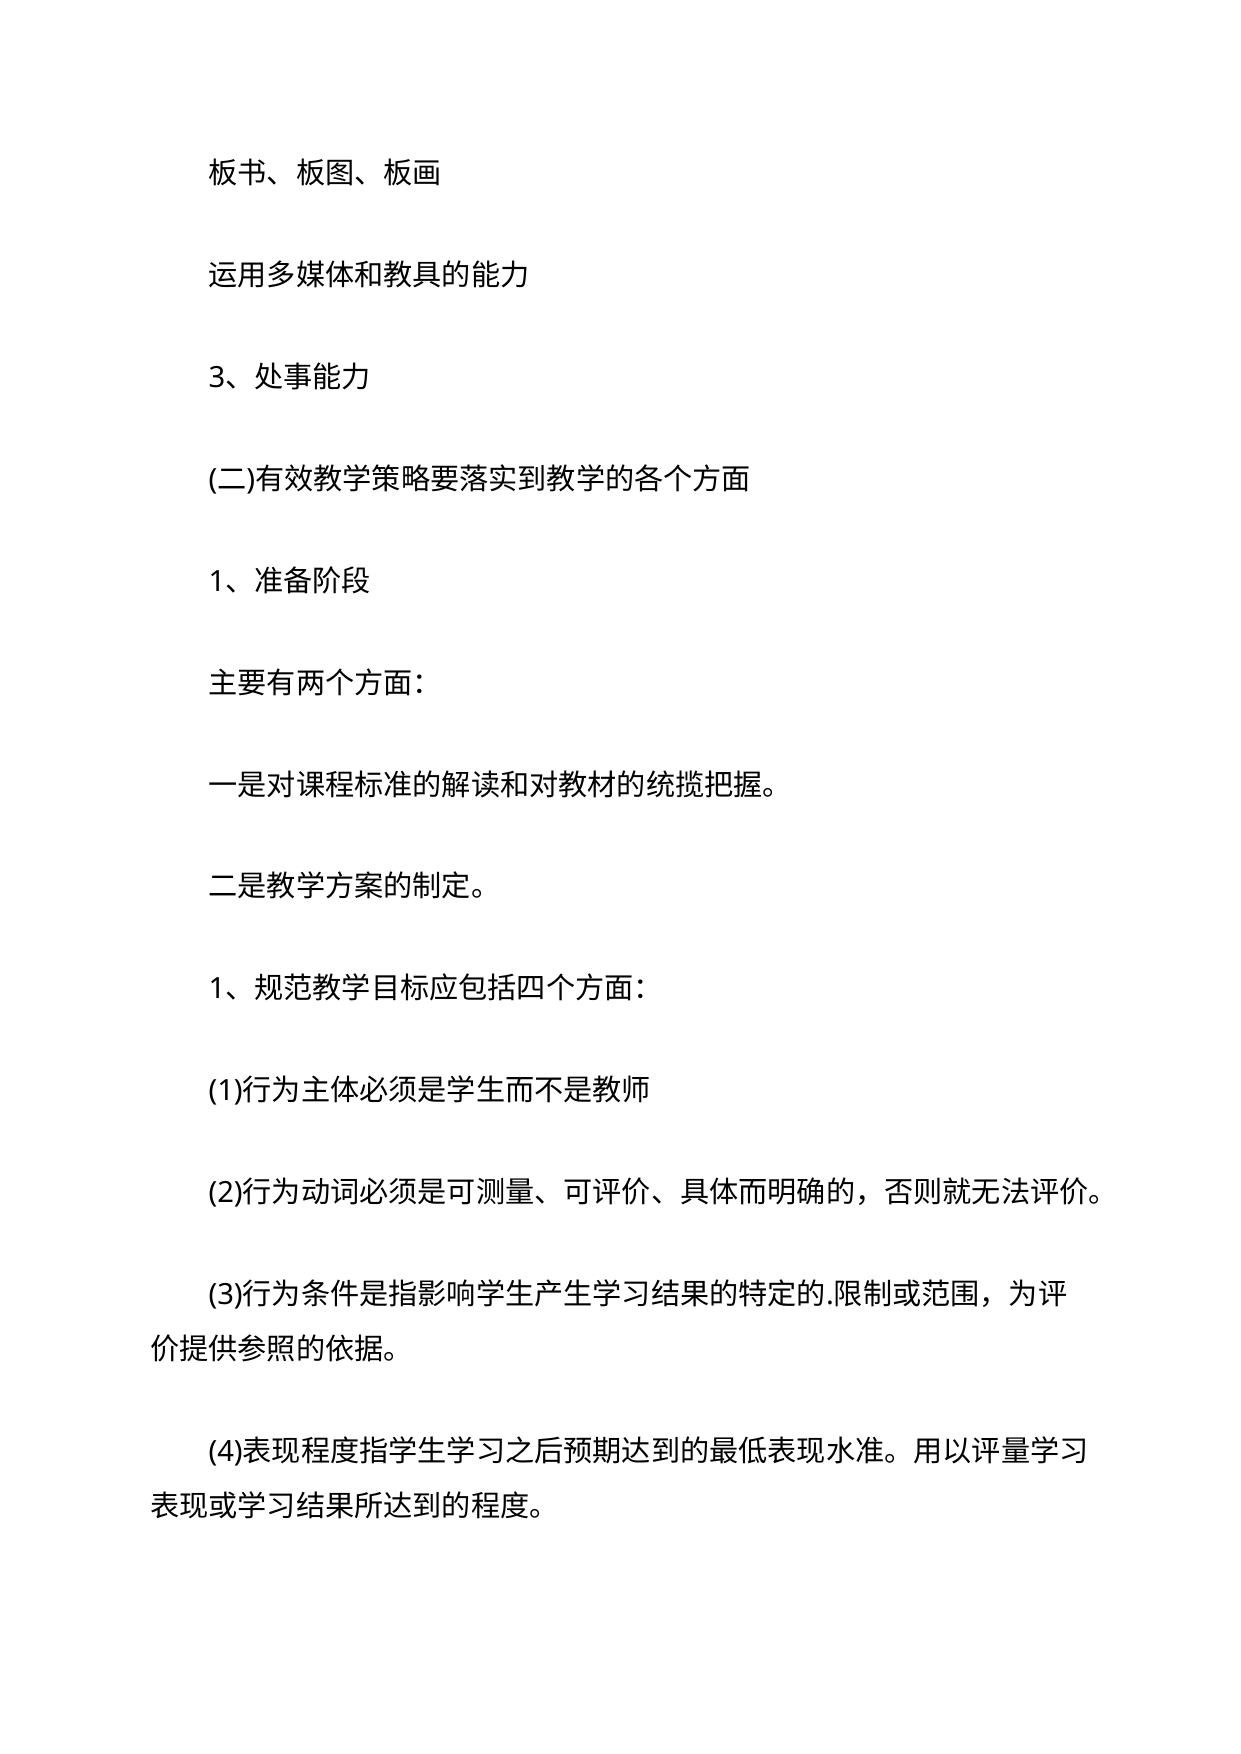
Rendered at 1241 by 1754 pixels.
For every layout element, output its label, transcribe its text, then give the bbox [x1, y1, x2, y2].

text (1)行为主体必须是学生而不是教师 [150, 1067, 1090, 1109]
text 主要有两个方面： [150, 659, 1090, 702]
text 运用多媒体和教具的能力 [150, 252, 1090, 294]
text (4)表现程度指学生学习之后预期达到的最低表现水准。用以评量学习表现或学习结果所达到的程度。 [150, 1427, 1090, 1525]
text 一是对课程标准的解读和对教材的统揽把握。 [150, 761, 1090, 803]
text (二)有效教学策略要落实到教学的各个方面 [150, 456, 1090, 498]
text 1、规范教学目标应包括四个方面： [150, 965, 1090, 1007]
text 3、处事能力 [150, 353, 1090, 396]
text (3)行为条件是指影响学生产生学习结果的特定的.限制或范围，为评价提供参照的依据。 [150, 1271, 1090, 1368]
text 板书、板图、板画 [150, 150, 1090, 192]
text 二是教学方案的制定。 [150, 863, 1090, 905]
text 1、准备阶段 [150, 557, 1090, 600]
text (2)行为动词必须是可测量、可评价、具体而明确的，否则就无法评价。 [150, 1169, 1090, 1211]
